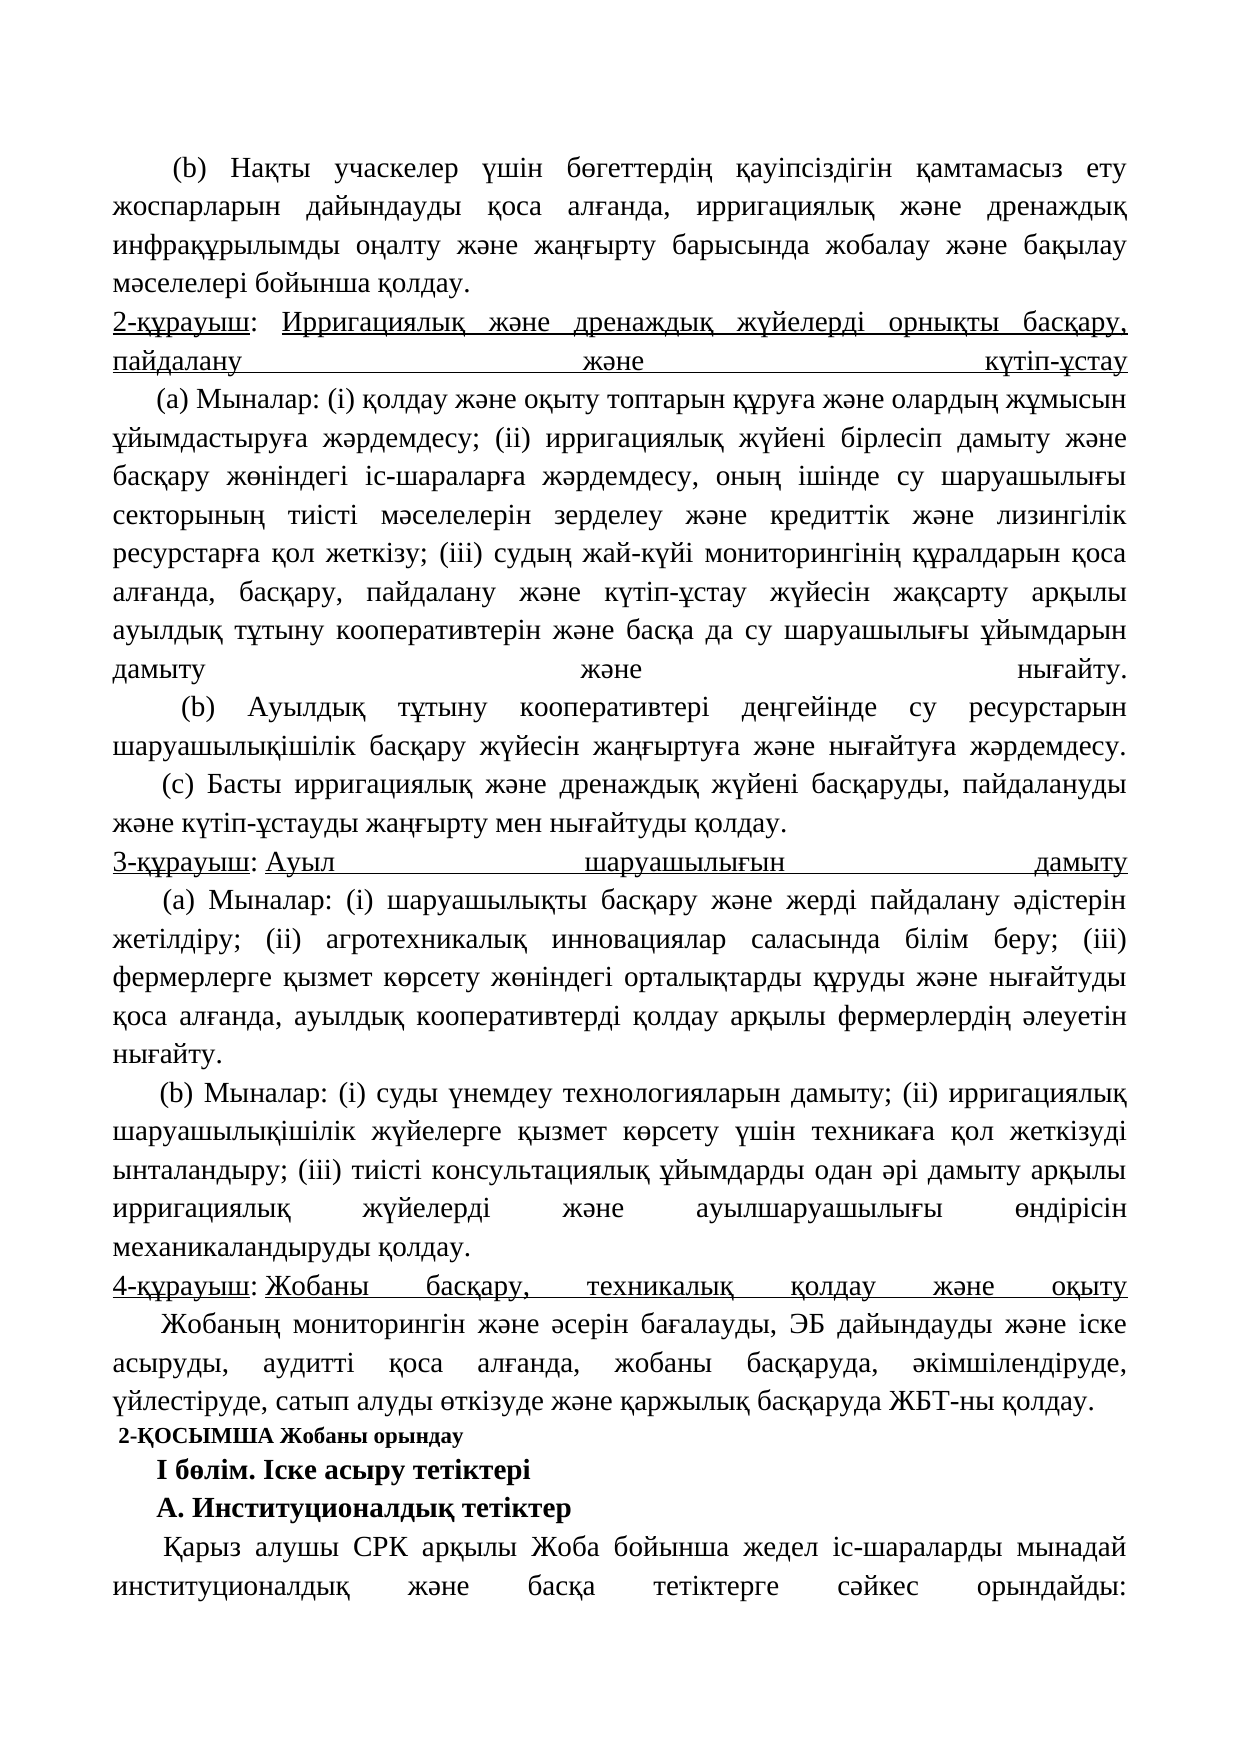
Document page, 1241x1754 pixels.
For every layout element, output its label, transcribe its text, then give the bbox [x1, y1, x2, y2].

text 2-құрауыш: Ирригациялық және дренаждық жүйелерді орнықты басқару, пайдалану және күтіп-ұстау (a) Мыналар: (і) қолдау және оқыту топтарын құруға және олардың жұмысын ұйымдастыруға жәрдемдесу; (іі) ирригациялық жүйені бірлесіп дамыту және басқару жөніндегі іс-шараларға жәрдемдесу, оның ішінде су шаруашылығы секторының тиісті мәселелерін зерделеу және кредиттік және лизингілік ресурстарға қол жеткізу; (ііі) судың жай-күйі мониторингінің құралдарын қоса алғанда, басқару, пайдалану және күтіп-ұстау жүйесін жақсарту арқылы ауылдық тұтыну кооперативтерін және басқа да су шаруашылығы ұйымдарын дамыту және нығайту. (b) Ауылдық тұтыну кооперативтері деңгейінде су ресурстарын шаруашылықішілік басқару жүйесін жаңғыртуға және нығайтуға жәрдемдесу. (c) Басты ирригациялық және дренаждық жүйені басқаруды, пайдалануды және күтіп-ұстауды жаңғырту мен нығайтуды қолдау. [112, 304, 1128, 372]
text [112, 1529, 1128, 1601]
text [112, 150, 1128, 299]
text I бөлім. Іске асыру тетіктері [112, 1452, 1128, 1486]
text 2-ҚОСЫМША Жобаны орындау [112, 1422, 1128, 1448]
text 2-құрауыш: Ирригациялық және дренаждық жүйелерді орнықты басқару, пайдалану және күтіп-ұстау (a) Мыналар: (і) қолдау және оқыту топтарын құруға және олардың жұмысын ұйымдастыруға жәрдемдесу; (іі) ирригациялық жүйені бірлесіп дамыту және басқару жөніндегі іс-шараларға жәрдемдесу, оның ішінде су шаруашылығы секторының тиісті мәселелерін зерделеу және кредиттік және лизингілік ресурстарға қол жеткізу; (ііі) судың жай-күйі мониторингінің құралдарын қоса алғанда, басқару, пайдалану және күтіп-ұстау жүйесін жақсарту арқылы ауылдық тұтыну кооперативтерін және басқа да су шаруашылығы ұйымдарын дамыту және нығайту. (b) Ауылдық тұтыну кооперативтері деңгейінде су ресурстарын шаруашылықішілік басқару жүйесін жаңғыртуға және нығайтуға жәрдемдесу. (c) Басты ирригациялық және дренаждық жүйені басқаруды, пайдалануды және күтіп-ұстауды жаңғырту мен нығайтуды қолдау. [112, 373, 1128, 839]
text 4-құрауыш: Жобаны басқару, техникалық қолдау және оқыту Жобаның мониторингін және әсерін бағалауды, ЭБ дайындауды және іске асыруды, аудитті қоса алғанда, жобаны басқаруда, әкімшілендіруде, үйлестіруде, сатып алуды өткізуде және қаржылық басқаруда ЖБТ-ны қолдау. [112, 1268, 1128, 1417]
text 3-құрауыш: Ауыл шаруашылығын дамыту (a) Мыналар: (і) шаруашылықты басқару және жерді пайдалану әдістерін жетілдіру; (іі) агротехникалық инновациялар саласында білім беру; (ііі) фермерлерге қызмет көрсету жөніндегі орталықтарды құруды және нығайтуды қоса алғанда, ауылдық кооперативтерді қолдау арқылы фермерлердің әлеуетін нығайту. (b) Мыналар: (і) суды үнемдеу технологияларын дамыту; (іі) ирригациялық шаруашылықішілік жүйелерге қызмет көрсету үшін техникаға қол жеткізуді ынталандыру; (ііі) тиісті консультациялық ұйымдарды одан әрі дамыту арқылы ирригациялық жүйелерді және ауылшаруашылығы өндірісін механикаландыруды қолдау. [112, 844, 1128, 1263]
text А. Институционалдық тетіктер [112, 1491, 1128, 1524]
